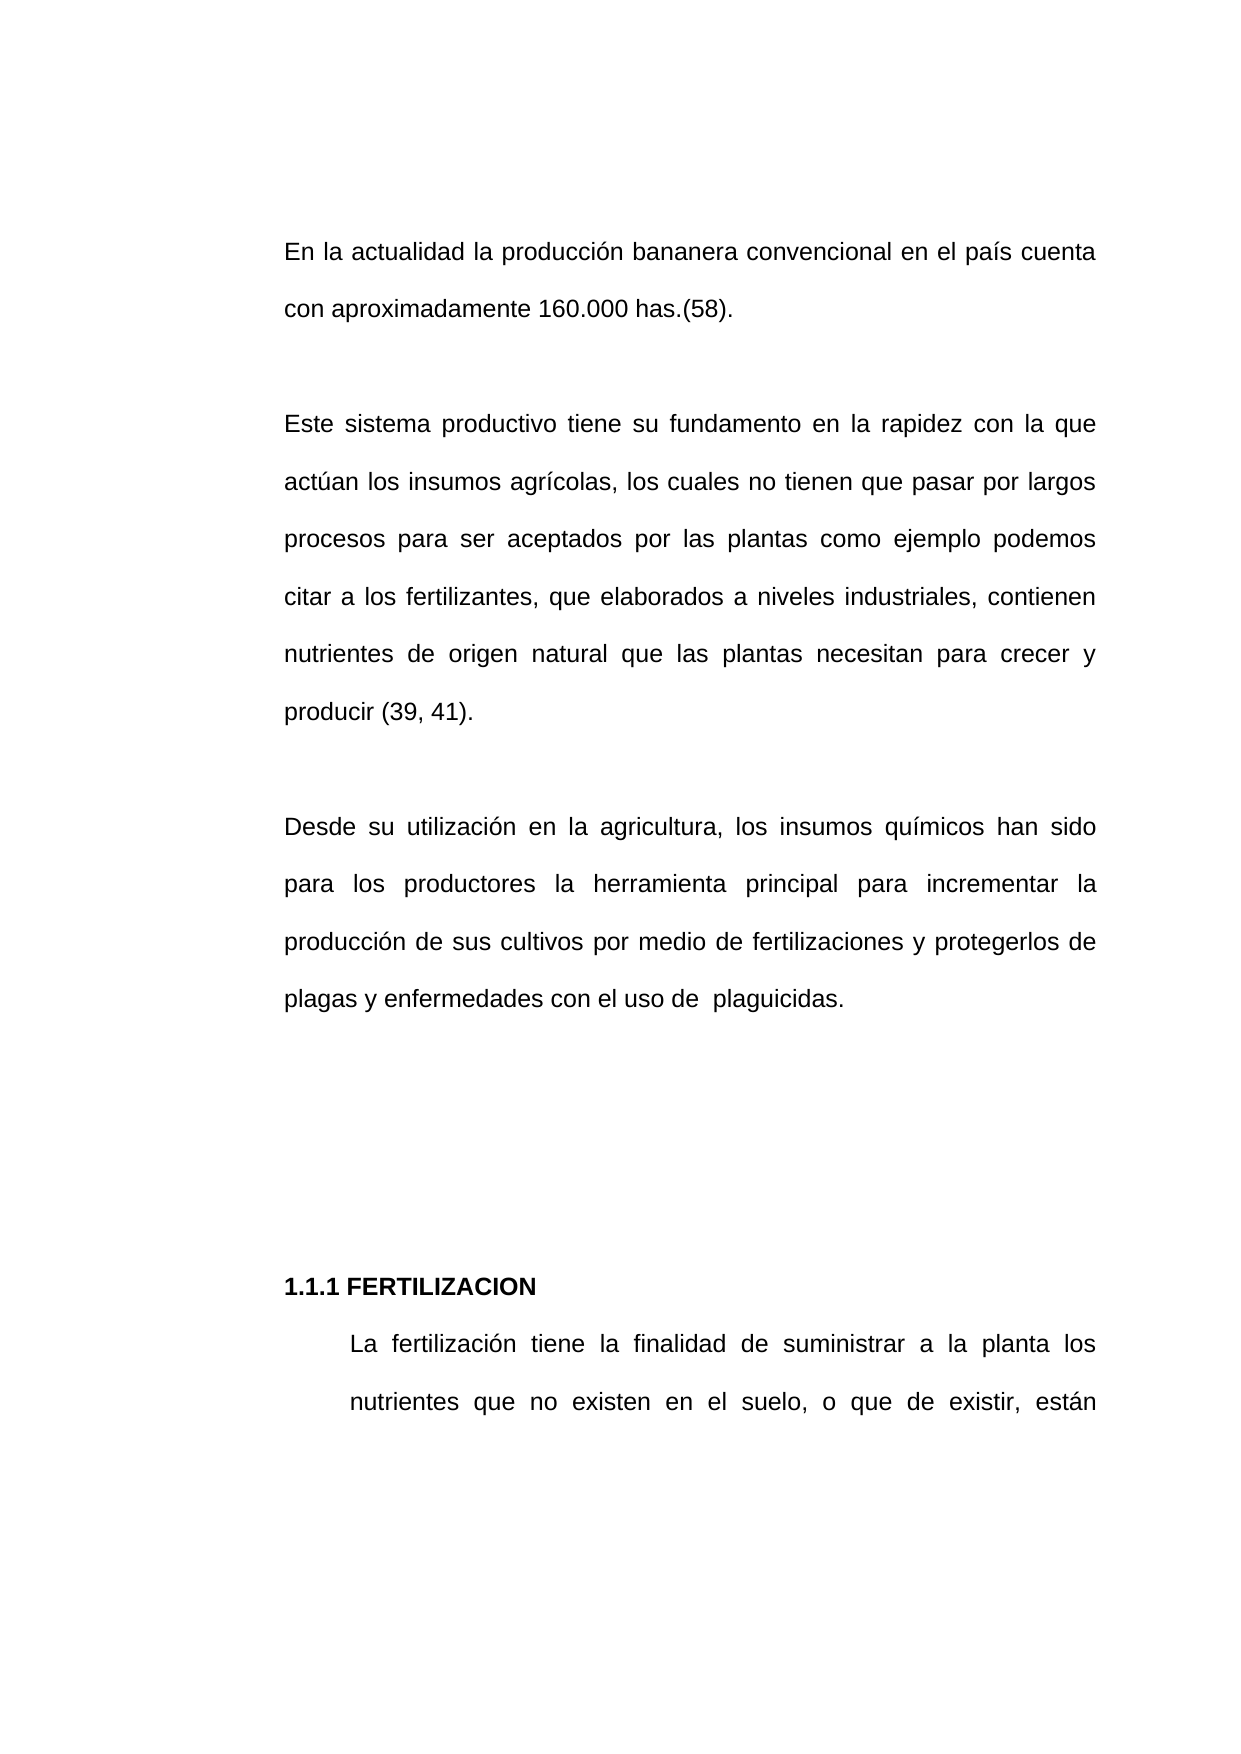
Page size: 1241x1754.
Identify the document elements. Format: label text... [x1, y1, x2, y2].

text Este sistema productivo tiene su fundamento en la rapidez con la que actúan los insumos agrícolas, los cuales no tienen que pasar por largos procesos para ser aceptados por las plantas como ejemplo podemos citar a los fertilizantes, que elaborados a niveles industriales, contienen nutrientes de origen natural que las plantas necesitan para crecer y producir (39, 41). [284, 409, 1098, 726]
text En la actualidad la producción bananera convencional en el país cuenta con aproximadamente 160.000 has.(58). [284, 237, 1098, 323]
text 1.1.1 FERTILIZACION [284, 1272, 1098, 1301]
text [349, 1329, 1098, 1416]
text Desde su utilización en la agricultura, los insumos químicos han sido para los productores la herramienta principal para incrementar la producción de sus cultivos por medio de fertilizaciones y protegerlos de plagas y enfermedades con el uso de plaguicidas. [284, 812, 1098, 1013]
